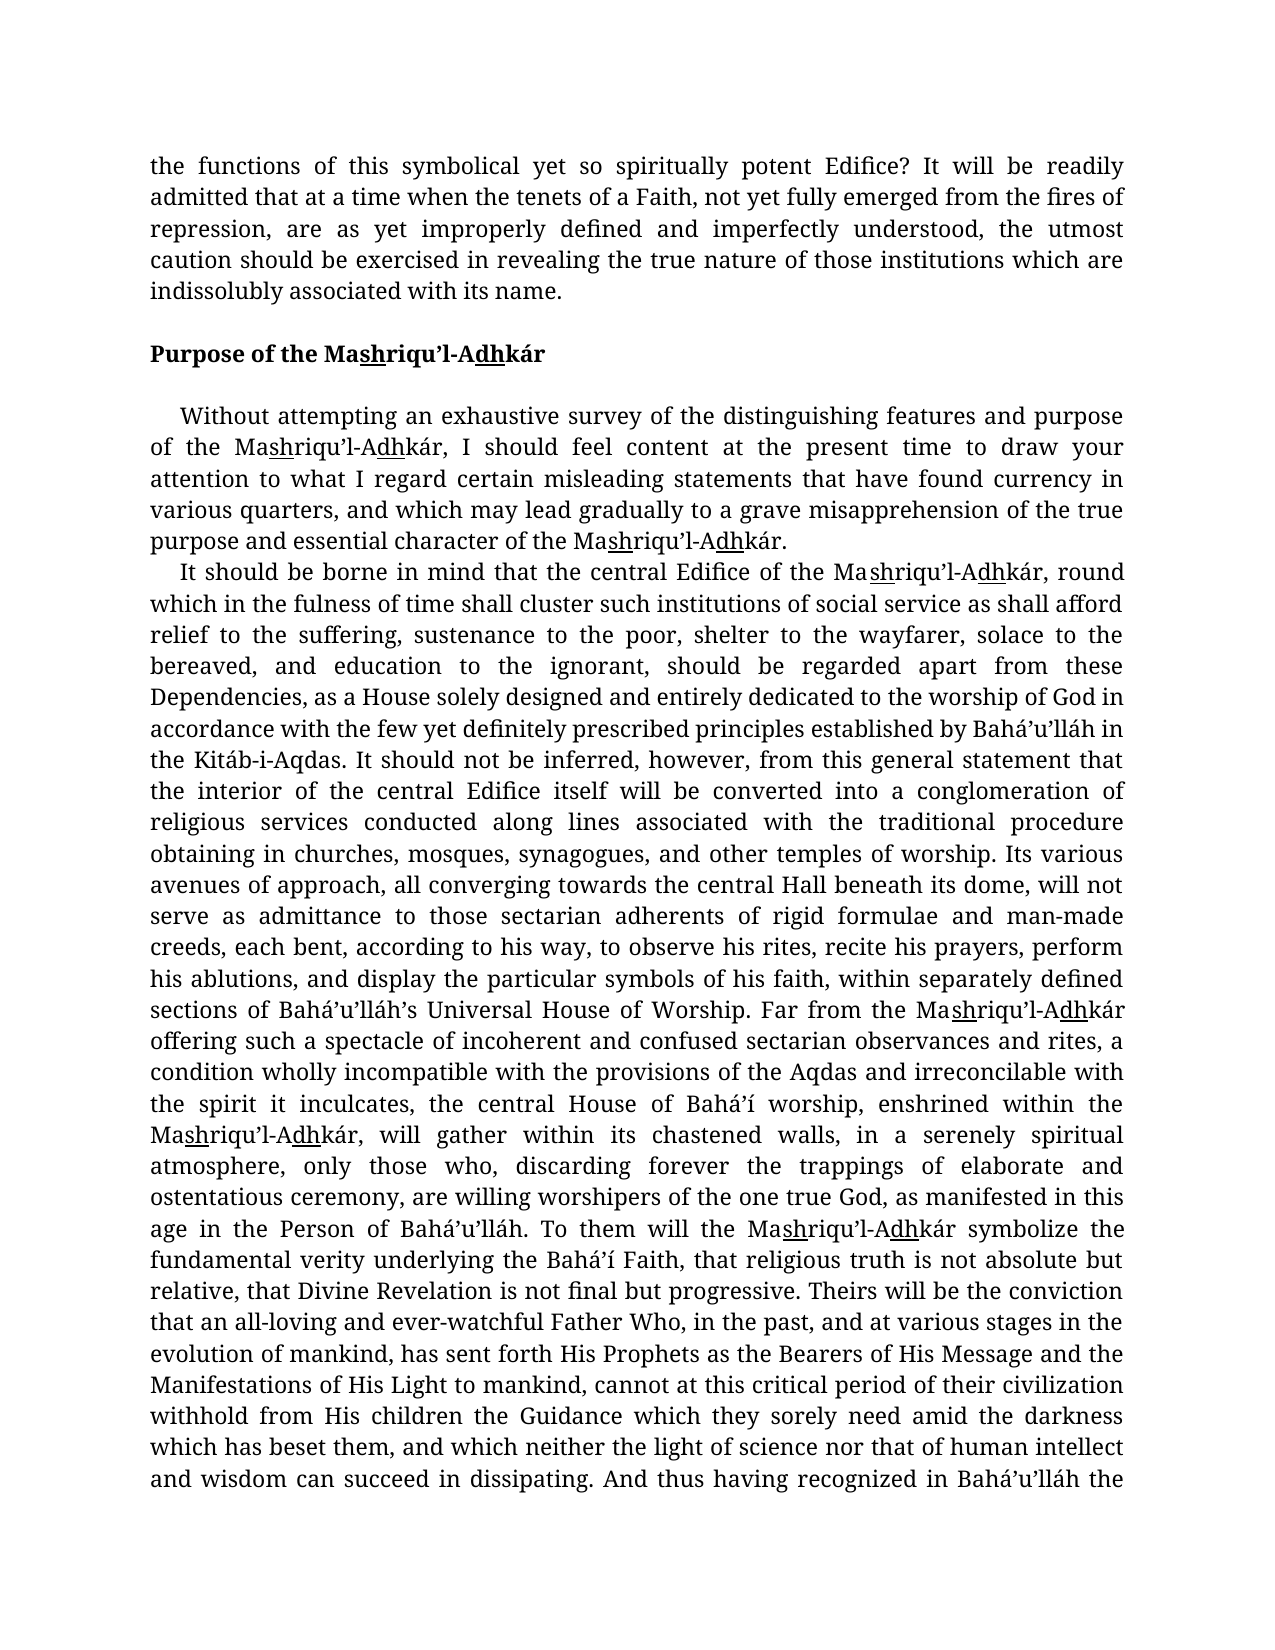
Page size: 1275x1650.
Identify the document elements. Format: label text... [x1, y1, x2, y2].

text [150, 556, 1125, 1494]
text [150, 150, 1125, 306]
text Without attempting an exhaustive survey of the distinguishing features and purpose of the Mashriqu’l-Adhkár, I should feel content at the present time to draw your attention to what I regard certain misleading statements that have found currency in various quarters, and which may lead gradually to a grave misapprehension of the true purpose and essential character of the Mashriqu’l-Adhkár. [150, 400, 1125, 556]
